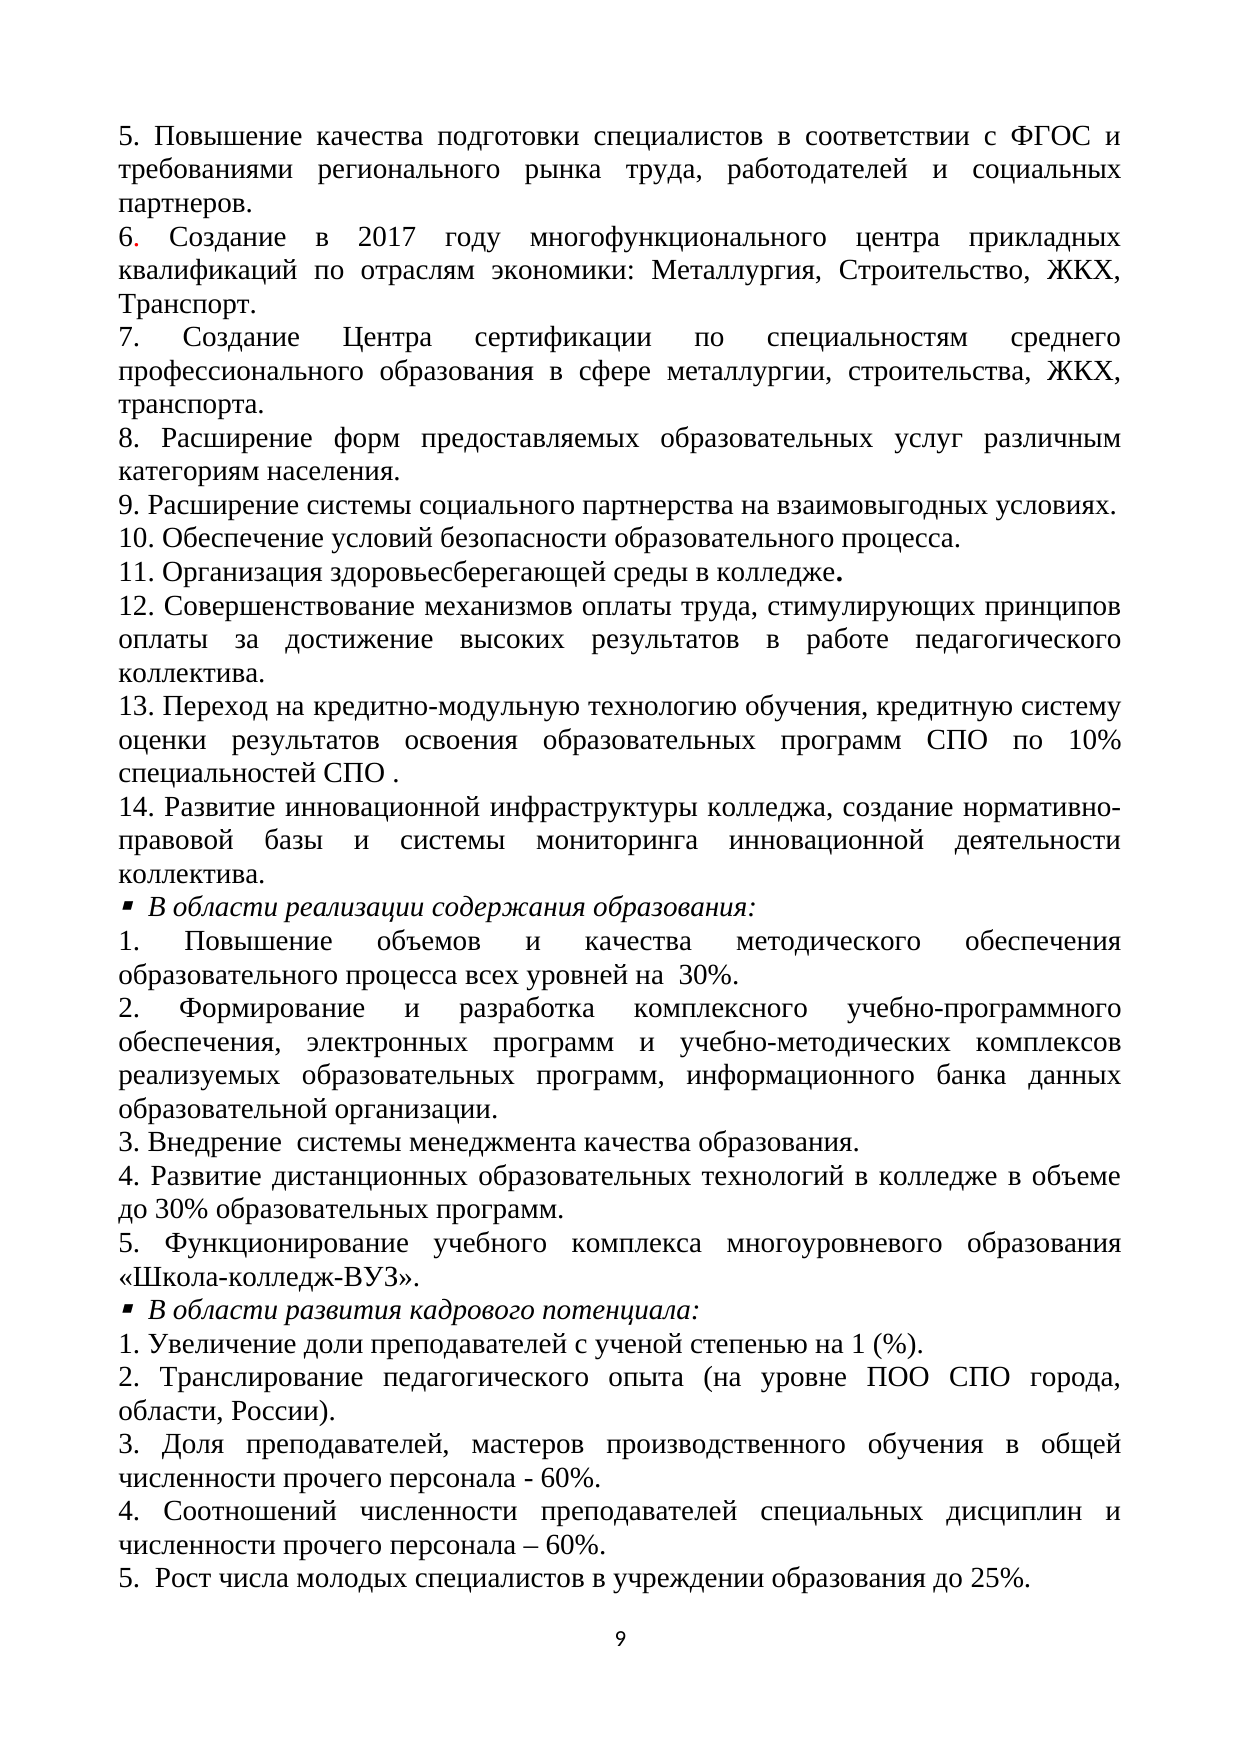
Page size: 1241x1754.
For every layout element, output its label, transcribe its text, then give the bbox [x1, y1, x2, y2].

text 5. Рост числа молодых специалистов в учреждении образования до 25%. [118, 1561, 1122, 1594]
text 7. Создание Центра сертификации по специальностям среднего профессионального образования в сфере металлургии, строительства, ЖКХ, транспорта. [118, 319, 1122, 420]
text 6. Создание в 2017 году многофункционального центра прикладных квалификаций по отраслям экономики: Металлургия, Строительство, ЖКХ, Транспорт. [118, 219, 1122, 319]
text 11. Организация здоровьесберегающей среды в колледже. [118, 554, 1122, 588]
text 2. Транслирование педагогического опыта (на уровне ПОО СПО города, области, России). [118, 1359, 1122, 1426]
text 3. Внедрение системы менеджмента качества образования. [118, 1124, 1122, 1158]
text 10. Обеспечение условий безопасности образовательного процесса. [118, 521, 1122, 554]
text 13. Переход на кредитно-модульную технологию обучения, кредитную систему оценки результатов освоения образовательных программ СПО по 10% специальностей СПО . [118, 688, 1122, 789]
text 5. Повышение качества подготовки специалистов в соответствии с ФГОС и требованиями регионального рынка труда, работодателей и социальных партнеров. [118, 118, 1122, 219]
list В области развития кадрового потенциала: [118, 1292, 1122, 1326]
text 9. Расширение системы социального партнерства на взаимовыгодных условиях. [118, 487, 1122, 521]
text 4. Соотношений численности преподавателей специальных дисциплин и численности прочего персонала – 60%. [118, 1493, 1122, 1561]
text 5. Функционирование учебного комплекса многоуровневого образования «Школа-колледж-ВУЗ». [118, 1225, 1122, 1292]
text 2. Формирование и разработка комплексного учебно-программного обеспечения, электронных программ и учебно-методических комплексов реализуемых образовательных программ, информационного банка данных образовательной организации. [118, 990, 1122, 1124]
text 3. Доля преподавателей, мастеров производственного обучения в общей численности прочего персонала - 60%. [118, 1426, 1122, 1493]
text 1. Повышение объемов и качества методического обеспечения образовательного процесса всех уровней на 30%. [118, 923, 1122, 990]
list В области реализации содержания образования: [118, 889, 1122, 923]
text 4. Развитие дистанционных образовательных технологий в колледже в объеме до 30% образовательных программ. [118, 1158, 1122, 1225]
text 1. Увеличение доли преподавателей с ученой степенью на 1 (%). [118, 1326, 1122, 1359]
text 14. Развитие инновационной инфраструктуры колледжа, создание нормативно-правовой базы и системы мониторинга инновационной деятельности коллектива. [118, 789, 1122, 889]
text 12. Совершенствование механизмов оплаты труда, стимулирующих принципов оплаты за достижение высоких результатов в работе педагогического коллектива. [118, 588, 1122, 688]
text 8. Расширение форм предоставляемых образовательных услуг различным категориям населения. [118, 420, 1122, 487]
